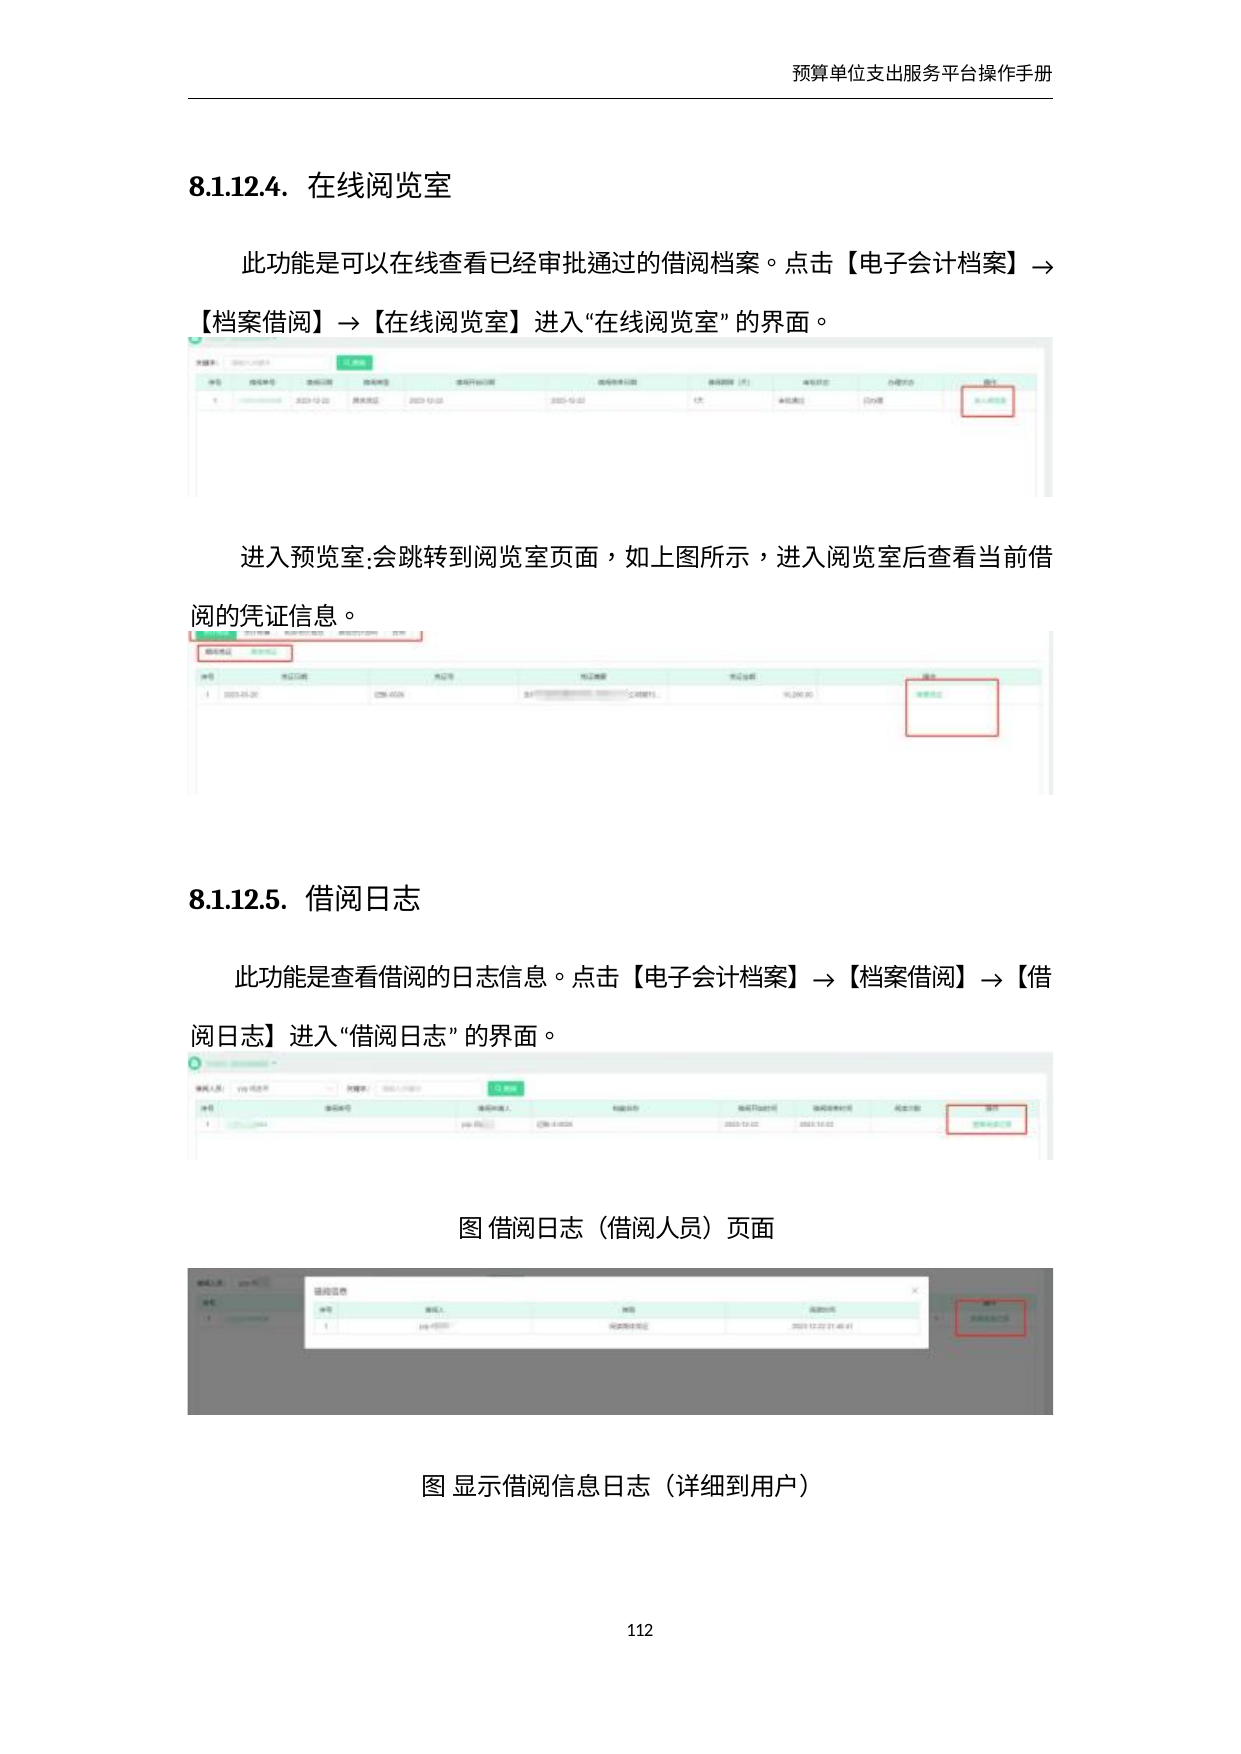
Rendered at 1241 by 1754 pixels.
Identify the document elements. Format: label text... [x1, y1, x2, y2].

picture [187, 337, 1053, 497]
text 阅的凭证信息。 [191, 601, 1054, 631]
text 8.1.12.5. 借阅日志 [189, 881, 1054, 917]
text 此功能是可以在线查看已经审批通过的借阅档案。点击【电子会计档案】→ [186, 258, 1054, 307]
text 图 显示借阅信息日志（详细到用户） [421, 1470, 1054, 1501]
picture [187, 1268, 1054, 1415]
text 【档案借阅】→【在线阅览室】进入“在线阅览室” 的界面。 [188, 307, 1054, 338]
picture [187, 1051, 1054, 1160]
text 8.1.12.4. 在线阅览室 [189, 167, 1054, 204]
picture [187, 631, 1054, 795]
text 图 借阅日志（借阅人员）页面 [459, 1213, 1054, 1244]
text 此功能是查看借阅的日志信息。点击【电子会计档案】→【档案借阅】→【借 [186, 971, 1053, 1020]
text 进入预览室:会跳转到阅览室页面，如上图所示，进入阅览室后查看当前借 [186, 552, 1053, 601]
text 阅日志】进入“借阅日志” 的界面。 [191, 1020, 1054, 1051]
